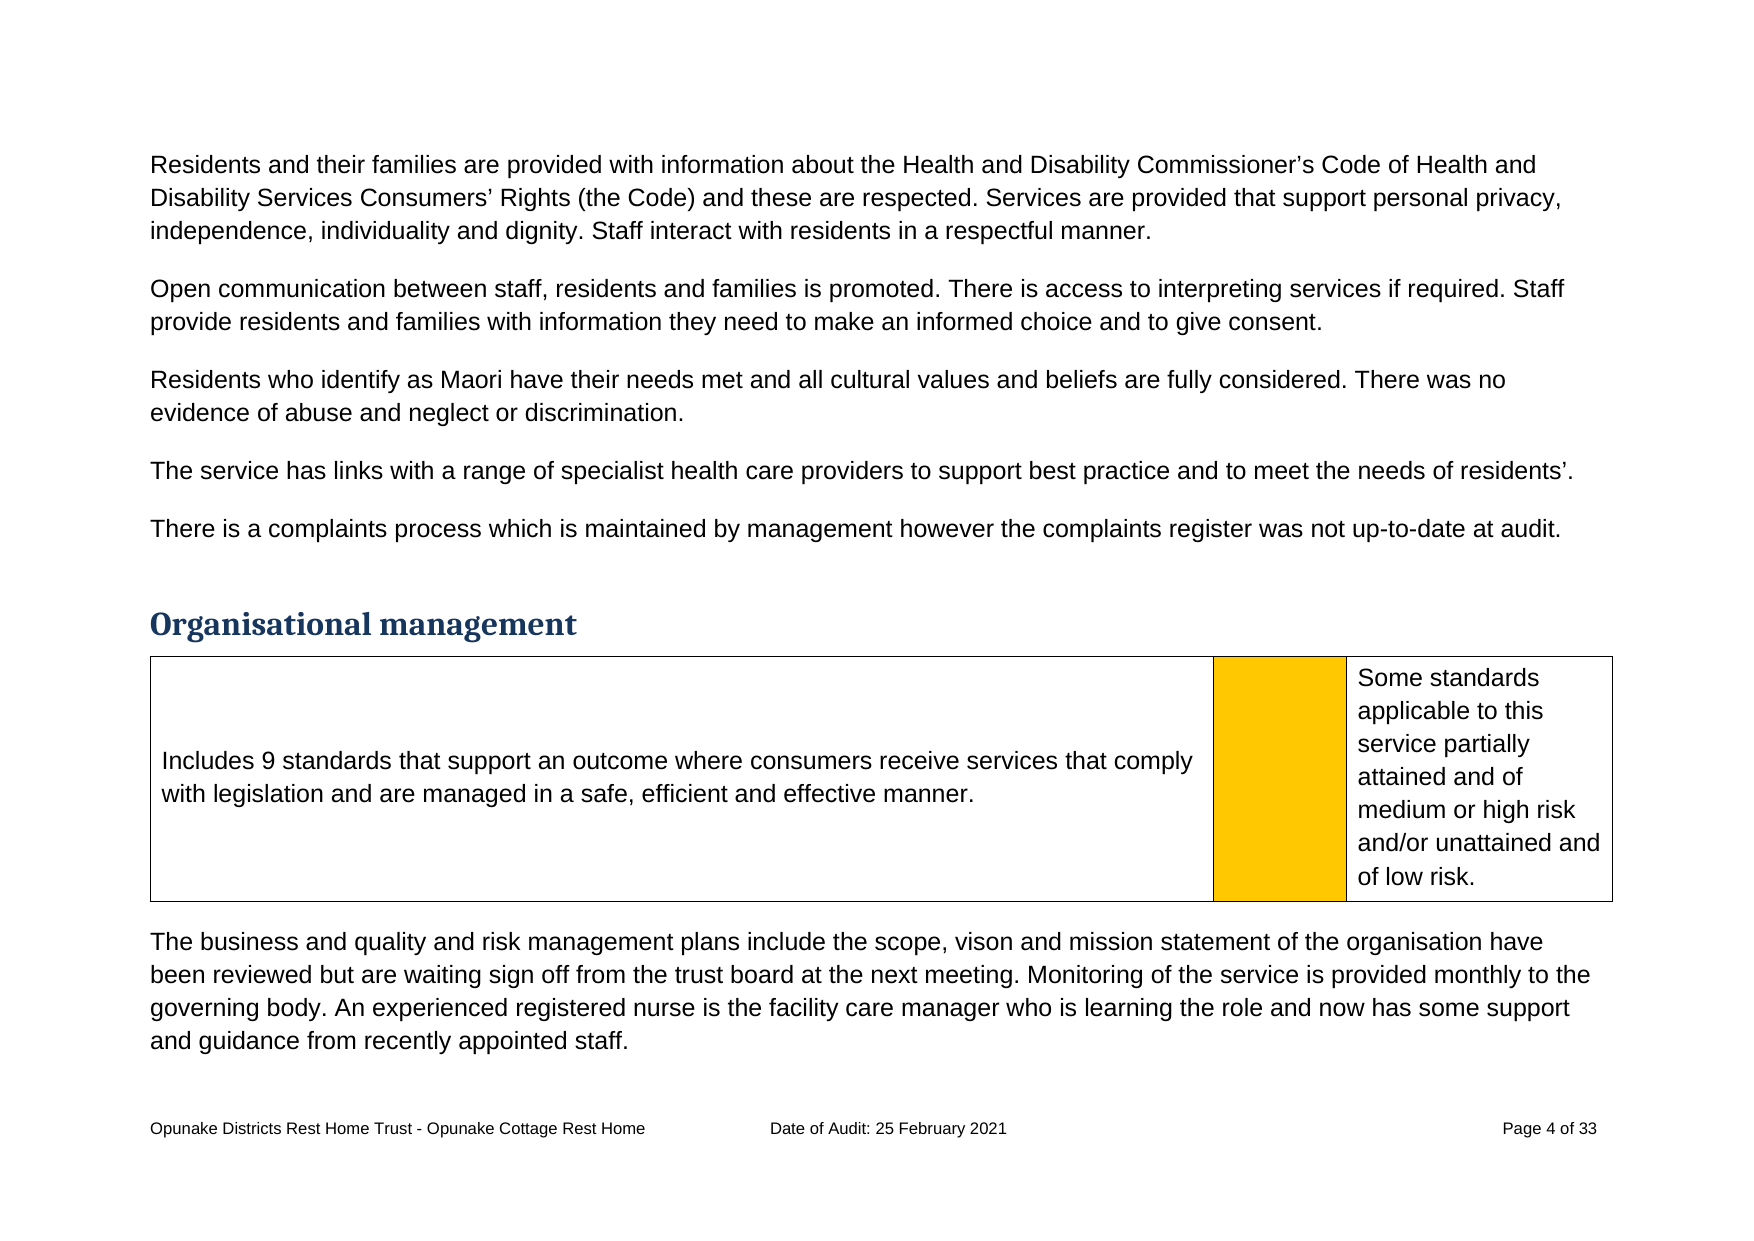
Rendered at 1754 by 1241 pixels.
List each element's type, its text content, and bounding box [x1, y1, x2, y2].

text Residents who identify as Maori have their needs met and all cultural values and beliefs are fully considered. There was no evidence of abuse and neglect or discrimination. [150, 365, 1604, 427]
text The service has links with a range of specialist health care providers to support best practice and to meet the needs of residents’. [150, 456, 1604, 485]
table_header Some standards applicable to this service partially attained and of medium or high risk and/or unattained and of low risk. [1347, 657, 1612, 901]
table_header Includes 9 standards that support an outcome where consumers receive services that comply with legislation and are managed in a safe, efficient and effective manner. [151, 657, 1213, 901]
text The business and quality and risk management plans include the scope, vison and mission statement of the organisation have been reviewed but are waiting sign off from the trust board at the next meeting. Monitoring of the service is provided monthly to the governing body. An experienced registered nurse is the facility care manager who is learning the role and now has some support and guidance from recently appointed staff. [150, 927, 1604, 1054]
text Open communication between staff, residents and families is promoted. There is access to interpreting services if required. Staff provide residents and families with information they need to make an informed choice and to give consent. [150, 274, 1604, 336]
text There is a complaints process which is maintained by management however the complaints register was not up-to-date at audit. [150, 514, 1604, 543]
table_header [1214, 657, 1346, 901]
subtitle Organisational management [150, 605, 1604, 643]
text Residents and their families are provided with information about the Health and Disability Commissioner’s Code of Health and Disability Services Consumers’ Rights (the Code) and these are respected. Services are provided that support personal privacy, independence, individuality and dignity. Staff interact with residents in a respectful manner. [150, 150, 1604, 245]
